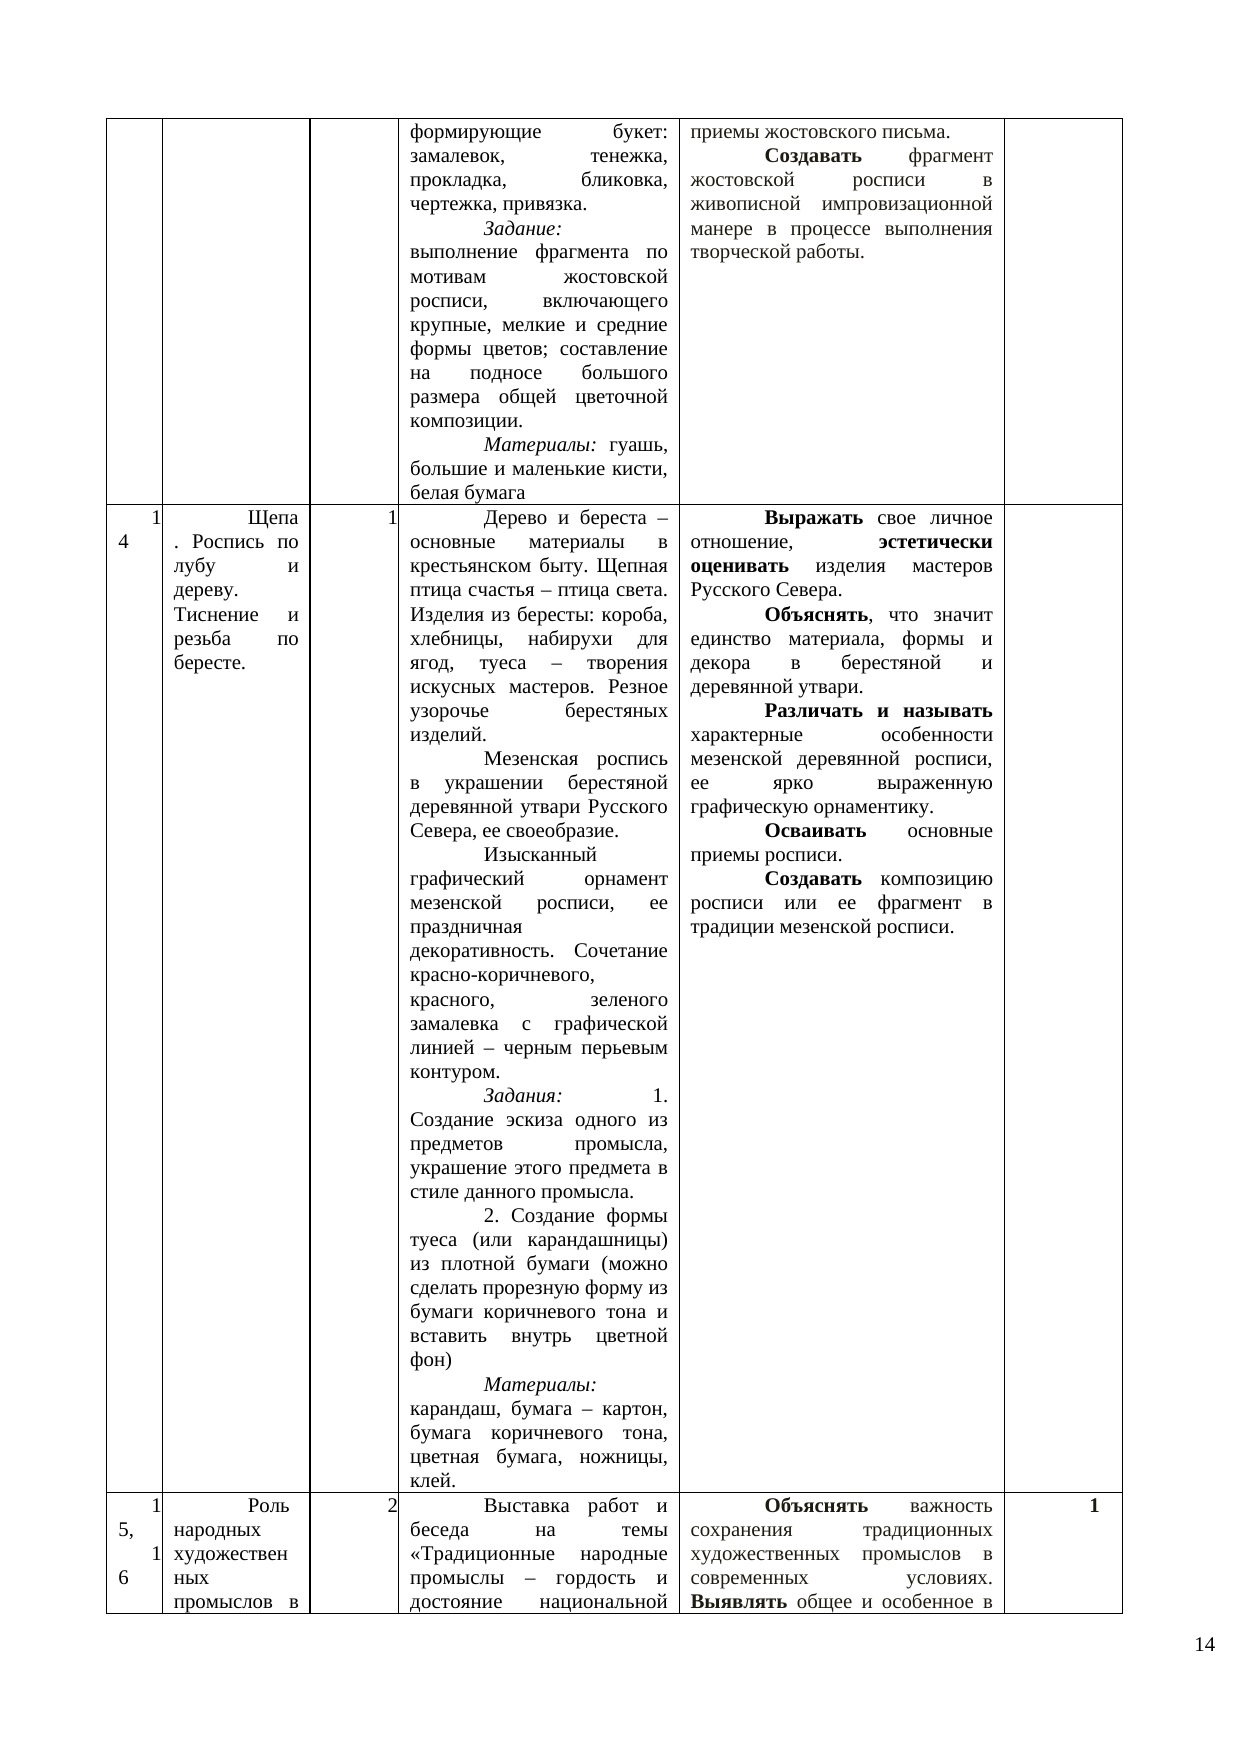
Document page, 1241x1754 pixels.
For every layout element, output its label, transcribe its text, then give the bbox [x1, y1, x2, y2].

table_cell Дерево и береста – основные материалы в крестьянском быту. Щепная птица счастья – птица света. Изделия из бересты: короба, хлебницы, набирухи для ягод, туеса – творения искусных мастеров. Резное узорочье берестяных изделий. Мезенская роспись в украшении берестяной деревянной утвари Русского Севера, ее своеобразие. Изысканный графический орнамент мезенской росписи, ее праздничная декоративность. Сочетание красно-коричневого, красного, зеленого замалевка с графической линией – черным перьевым контуром. Задания: 1. Создание эскиза одного из предметов промысла, украшение этого предмета в стиле данного промысла. 2. Создание формы туеса (или карандашницы) из плотной бумаги (можно сделать прорезную форму из бумаги коричневого тона и вставить внутрь цветной фон) Материалы: карандаш, бумага – картон, бумага коричневого тона, цветная бумага, ножницы, клей. [399, 505, 679, 1492]
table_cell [163, 1493, 309, 1613]
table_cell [399, 1493, 679, 1613]
table_cell 2 [311, 1493, 398, 1613]
table_cell [1005, 119, 1122, 504]
table_cell 1 [311, 119, 398, 504]
table_cell 13 [107, 119, 162, 504]
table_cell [680, 1493, 1004, 1613]
table_cell 1 [1005, 1493, 1122, 1613]
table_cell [163, 119, 309, 504]
table_cell Щепа. Роспись по лубу и дереву. Тиснение и резьба по бересте. [163, 505, 309, 1492]
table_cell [680, 119, 1004, 504]
table_cell 15, 16 [107, 1493, 162, 1613]
table_cell [1005, 505, 1122, 1492]
table_cell 1 [311, 505, 398, 1492]
table_cell Выражать свое личное отношение, эстетически оценивать изделия мастеров Русского Севера. Объяснять, что значит единство материала, формы и декора в берестяной и деревянной утвари. Различать и называть характерные особенности мезенской деревянной росписи, ее ярко выраженную графическую орнаментику. Осваивать основные приемы росписи. Создавать композицию росписи или ее фрагмент в традиции мезенской росписи. [680, 505, 1004, 1492]
table_cell 14 [107, 505, 162, 1492]
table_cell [399, 119, 679, 504]
